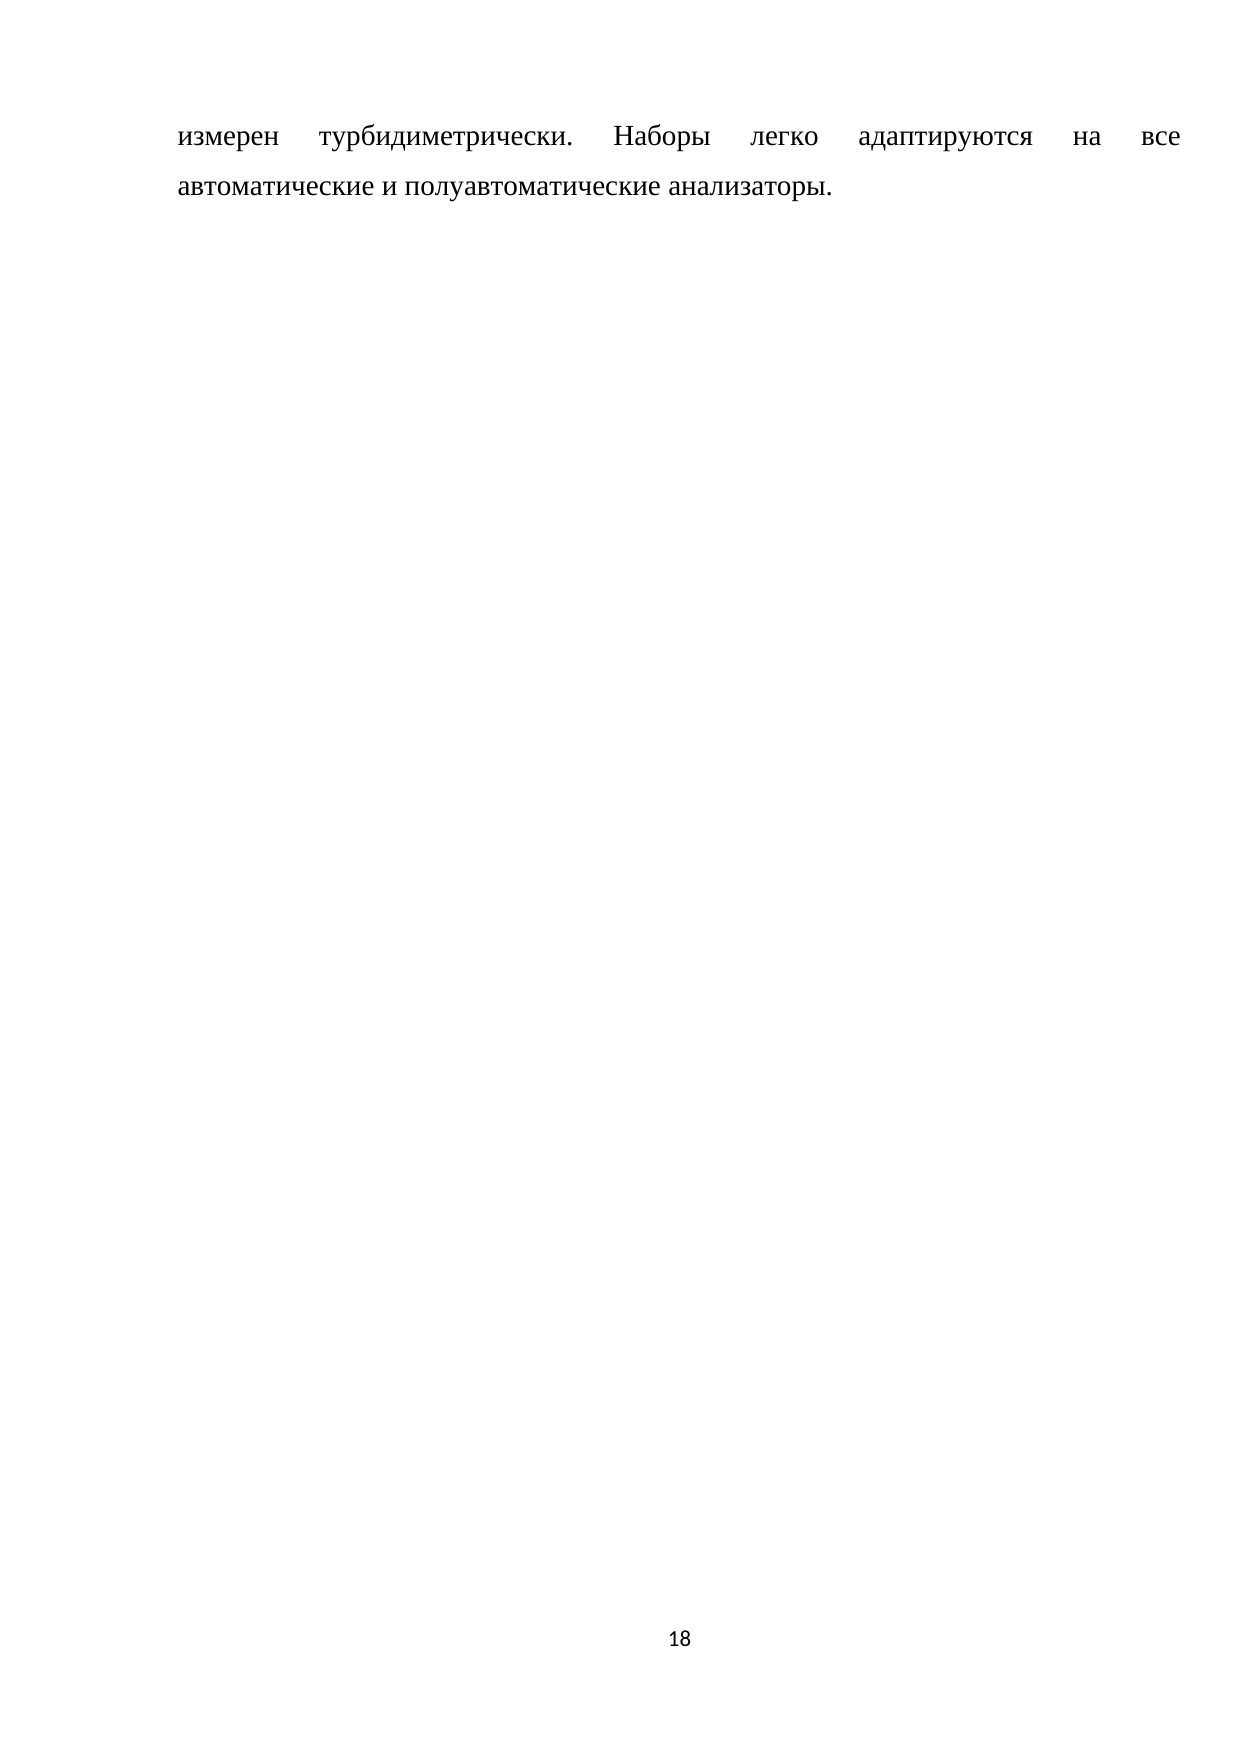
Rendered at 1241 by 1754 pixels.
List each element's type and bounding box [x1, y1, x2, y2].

text [177, 118, 1181, 202]
